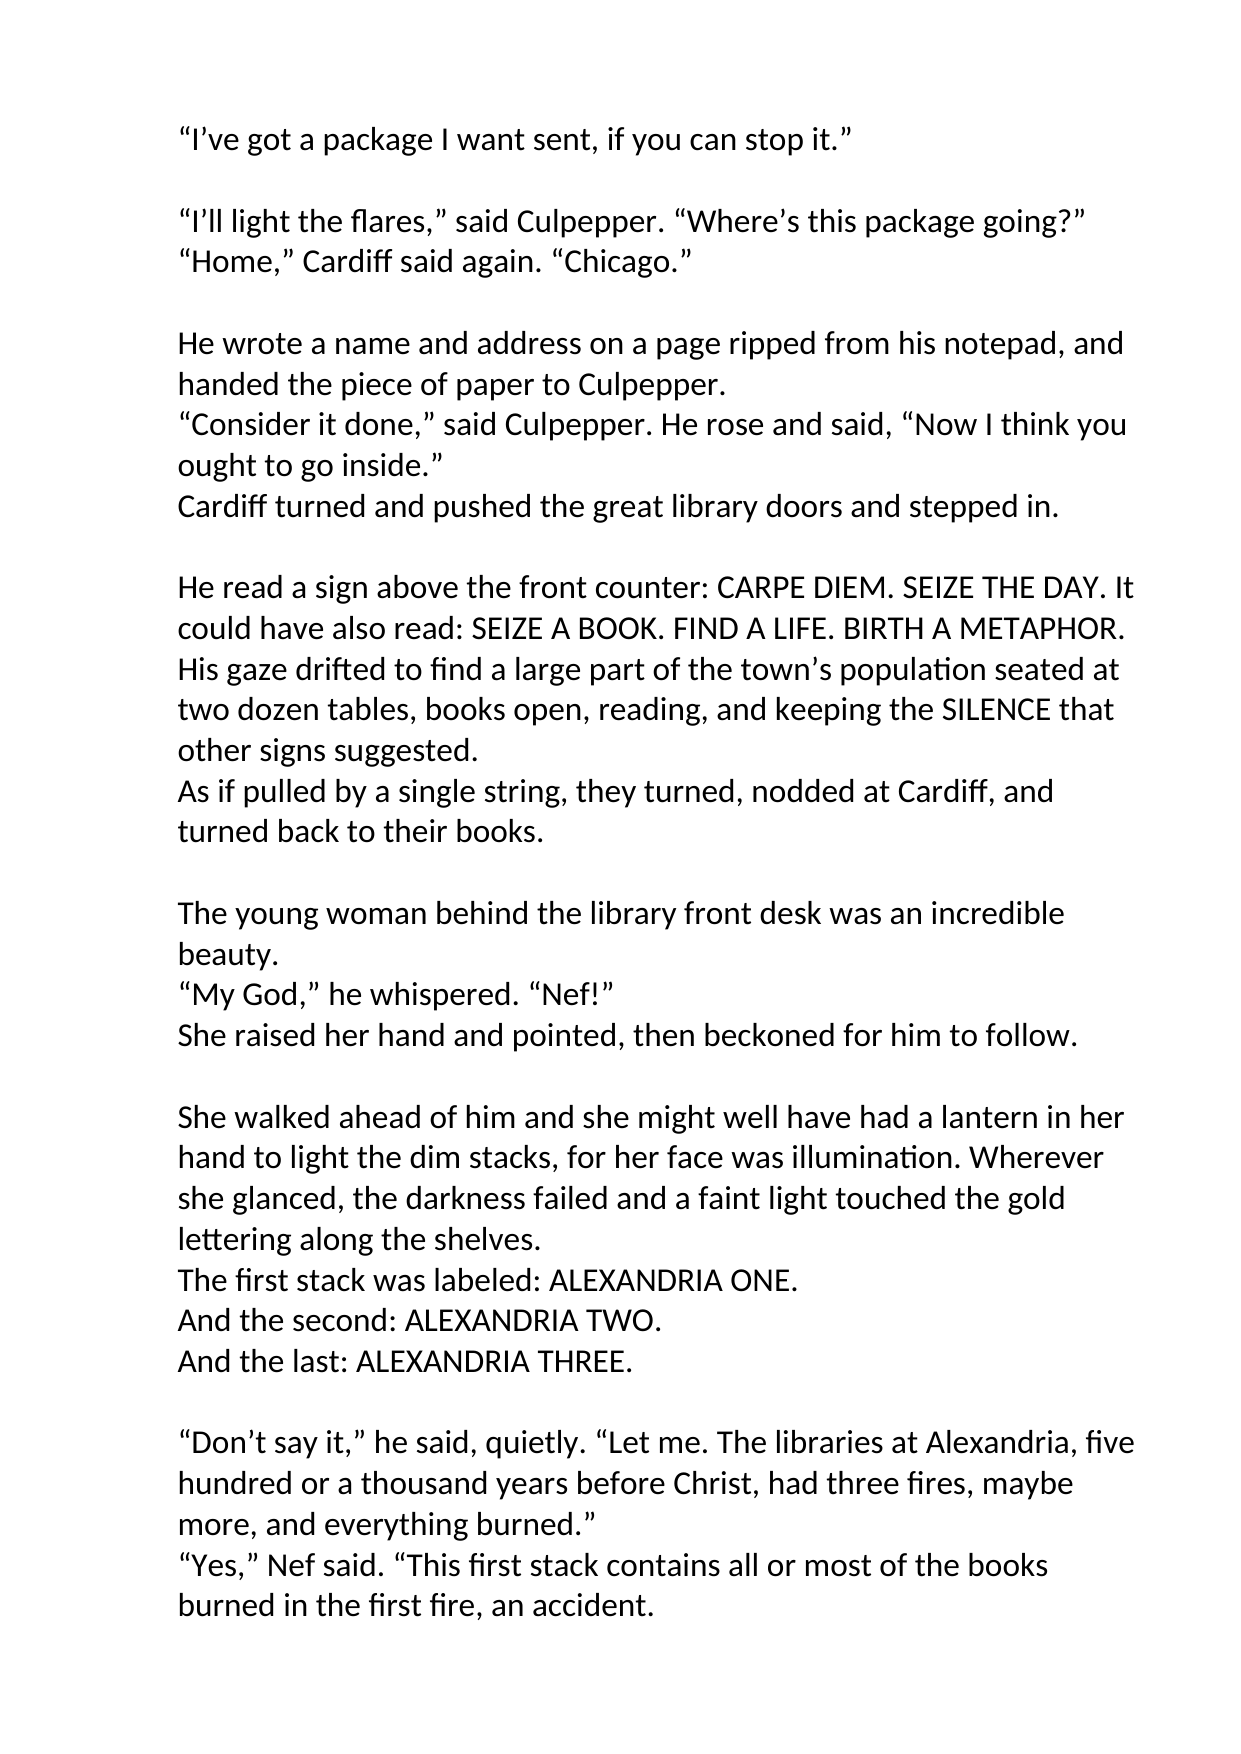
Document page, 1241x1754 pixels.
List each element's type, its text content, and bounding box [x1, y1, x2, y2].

text “Home,” Cardiff said again. “Chicago.” [177, 240, 1152, 281]
text “I’ve got a package I want sent, if you can stop it.” [177, 118, 1152, 159]
text “I’ll light the flares,” said Culpepper. “Where’s this package going?” [177, 199, 1152, 240]
text And the last: ALEXANDRIA THREE. [177, 1340, 1152, 1381]
text The first stack was labeled: ALEXANDRIA ONE. [177, 1258, 1152, 1299]
text “My God,” he whispered. “Nef!” [177, 973, 1152, 1014]
text His gaze drifted to find a large part of the town’s population seated at two dozen tables, books open, reading, and keeping the SILENCE that other signs suggested. [177, 648, 1152, 770]
text “Yes,” Nef said. “This first stack contains all or most of the books burned in the first fire, an accident. [177, 1544, 1152, 1625]
text He wrote a name and address on a page ripped from his notepad, and handed the piece of paper to Culpepper. [177, 322, 1152, 403]
text “Don’t say it,” he said, quietly. “Let me. The libraries at Alexandria, five hundred or a thousand years before Christ, had three fires, maybe more, and everything burned.” [177, 1421, 1152, 1544]
text He read a sign above the front counter: CARPE DIEM. SEIZE THE DAY. It could have also read: SEIZE A BOOK. FIND A LIFE. BIRTH A METAPHOR. [177, 566, 1152, 648]
text She raised her hand and pointed, then beckoned for him to follow. [177, 1014, 1152, 1055]
text And the second: ALEXANDRIA TWO. [177, 1299, 1152, 1340]
text As if pulled by a single string, they turned, nodded at Cardiff, and turned back to their books. [177, 770, 1152, 851]
text She walked ahead of him and she might well have had a lantern in her hand to light the dim stacks, for her face was illumination. Wherever she glanced, the darkness failed and a faint light touched the gold lettering along the shelves. [177, 1096, 1152, 1258]
text “Consider it done,” said Culpepper. He rose and said, “Now I think you ought to go inside.” [177, 403, 1152, 485]
text Cardiff turned and pushed the great library doors and stepped in. [177, 485, 1152, 525]
text The young woman behind the library front desk was an incredible beauty. [177, 892, 1152, 973]
